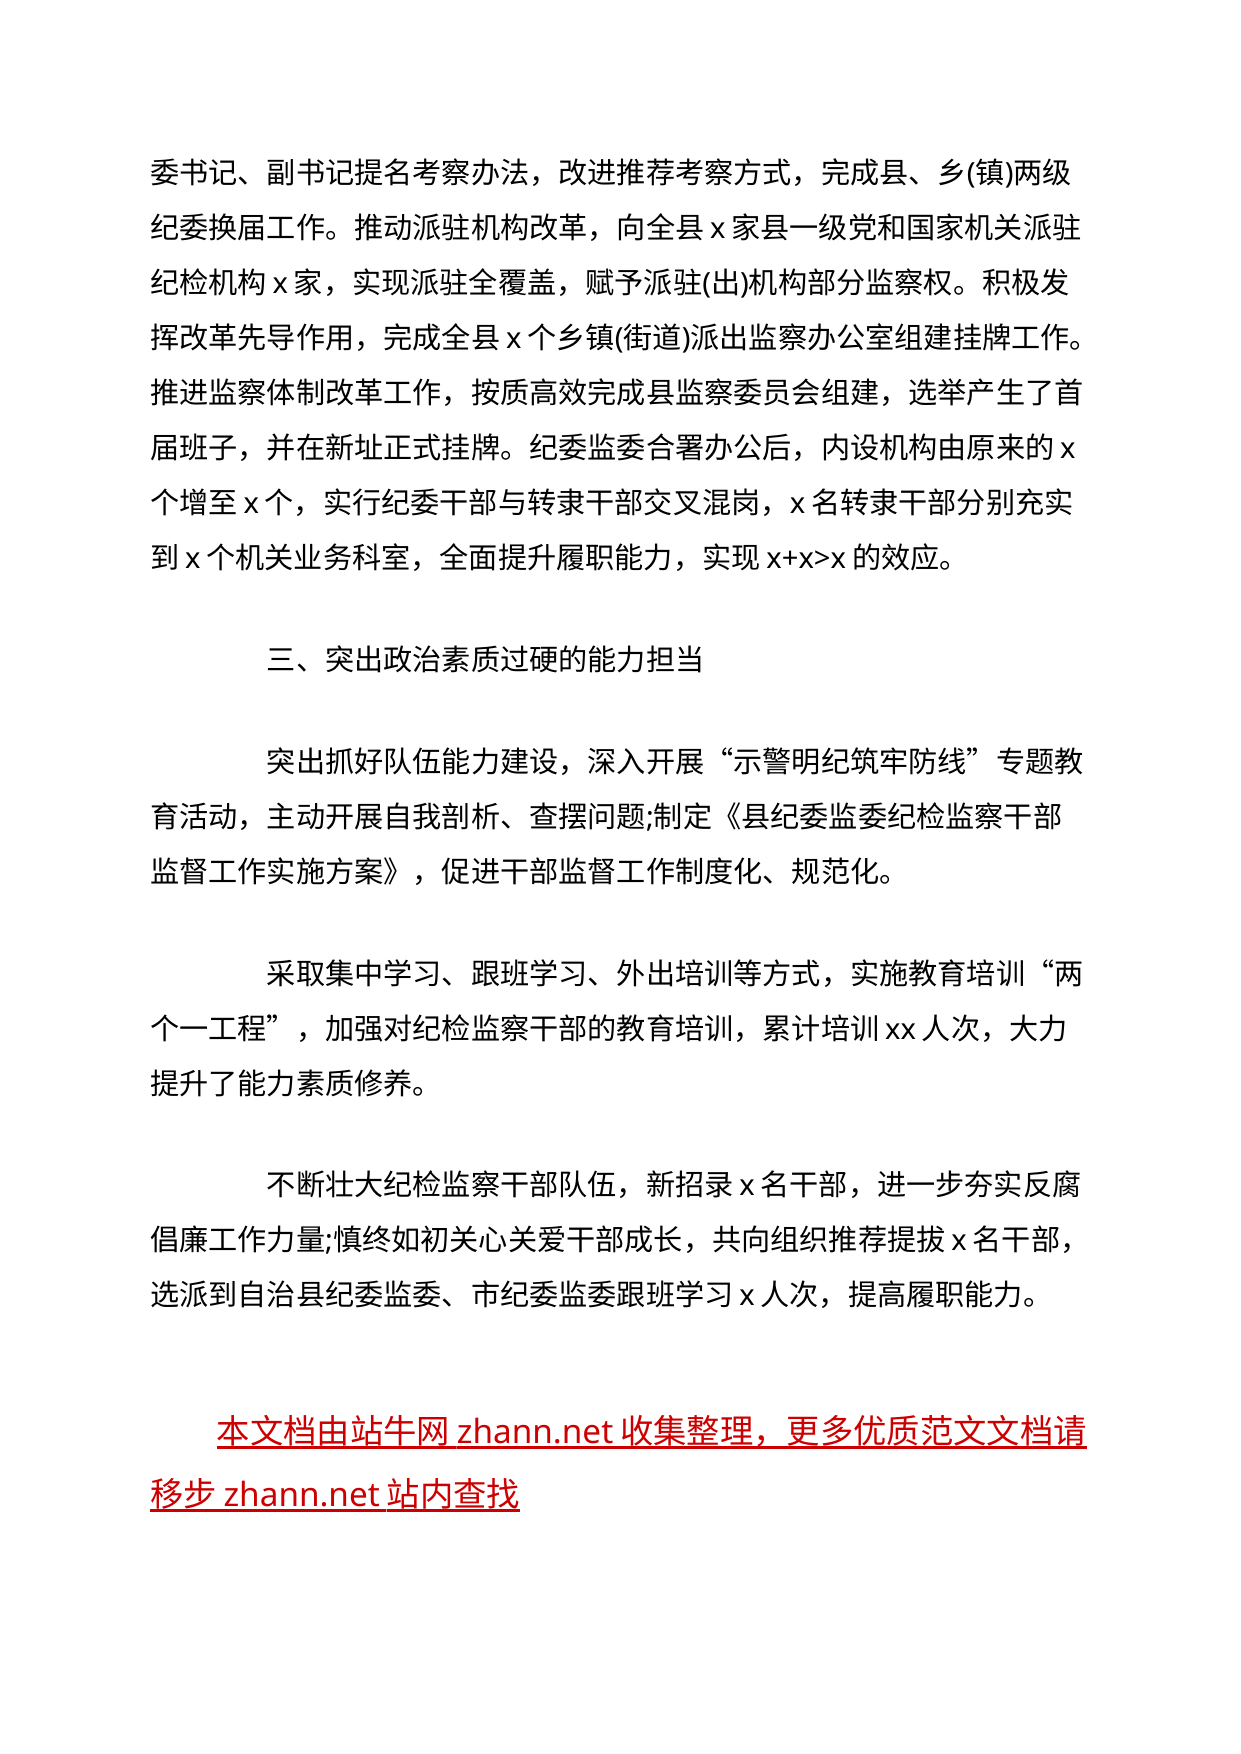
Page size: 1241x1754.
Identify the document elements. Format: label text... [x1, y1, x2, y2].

text 三、突出政治素质过硬的能力担当 [150, 637, 1090, 679]
text 采取集中学习、跟班学习、外出培训等方式，实施教育培训“两个一工程”，加强对纪检监察干部的教育培训，累计培训xx人次，大力提升了能力素质修养。 [150, 950, 1090, 1102]
text 突出抓好队伍能力建设，深入开展“示警明纪筑牢防线”专题教育活动，主动开展自我剖析、查摆问题;制定《县纪委监委纪检监察干部监督工作实施方案》，促进干部监督工作制度化、规范化。 [150, 739, 1090, 891]
text 不断壮大纪检监察干部队伍，新招录x名干部，进一步夯实反腐倡廉工作力量;慎终如初关心关爱干部成长，共向组织推荐提拔x名干部，选派到自治县纪委监委、市纪委监委跟班学习x人次，提高履职能力。 [150, 1162, 1090, 1314]
text 本文档由站牛网zhann.net收集整理，更多优质范文文档请移步zhann.net站内查找 [150, 1405, 1090, 1516]
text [150, 150, 1090, 577]
